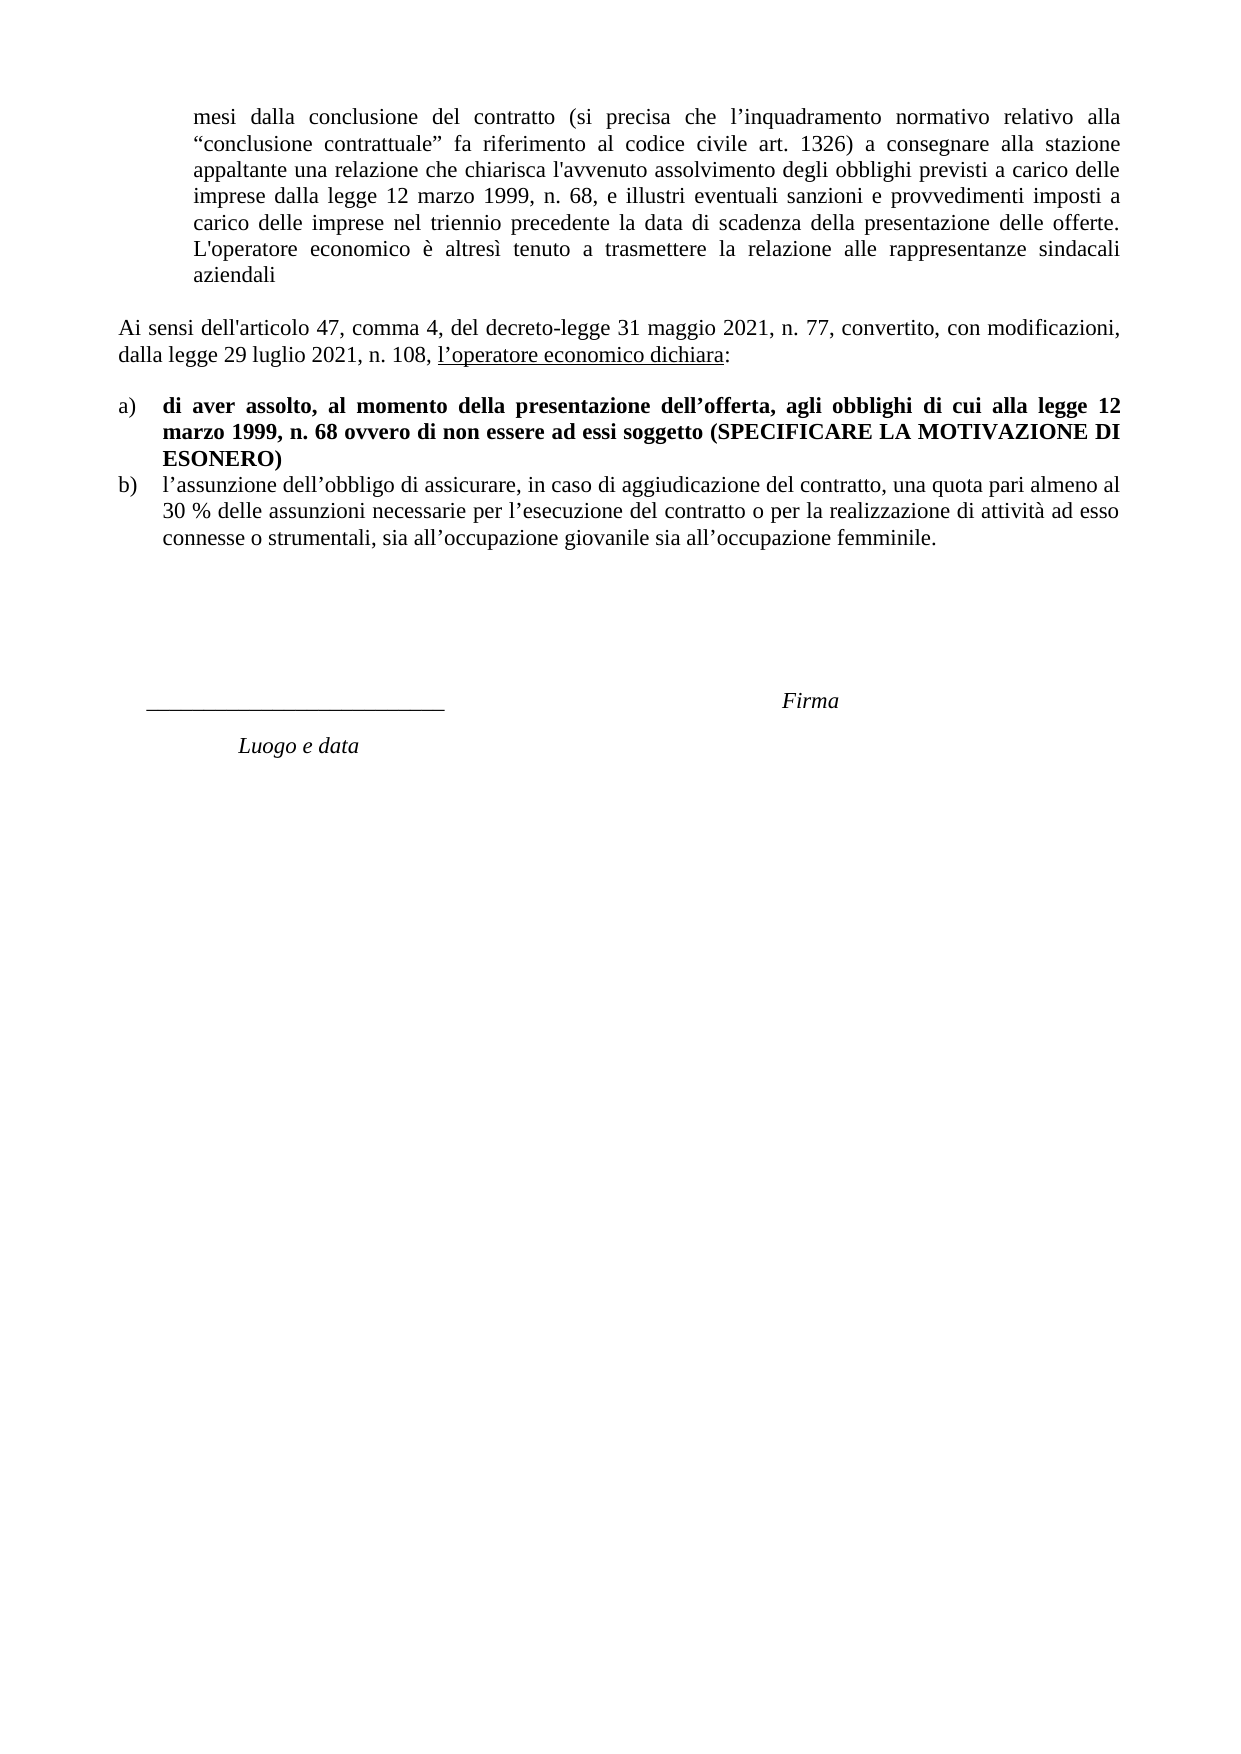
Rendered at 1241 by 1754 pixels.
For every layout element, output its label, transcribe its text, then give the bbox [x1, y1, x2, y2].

text Luogo e data [118, 732, 1122, 758]
text Ai sensi dell'articolo 47, comma 4, del decreto-legge 31 maggio 2021, n. 77, convertito, con modificazioni, dalla legge 29 luglio 2021, n. 108, l’operatore economico dichiara: [118, 314, 1122, 367]
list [156, 103, 1122, 288]
text __________________________ Firma [118, 687, 1122, 713]
text b) l’assunzione dell’obbligo di assicurare, in caso di aggiudicazione del contratto, una quota pari almeno al 30 % delle assunzioni necessarie per l’esecuzione del contratto o per la realizzazione di attività ad esso connesse o strumentali, sia all’occupazione giovanile sia all’occupazione femminile. [118, 471, 1122, 550]
text a) di aver assolto, al momento della presentazione dell’offerta, agli obblighi di cui alla legge 12 marzo 1999, n. 68 ovvero di non essere ad essi soggetto (SPECIFICARE LA MOTIVAZIONE DI ESONERO) [118, 392, 1122, 471]
